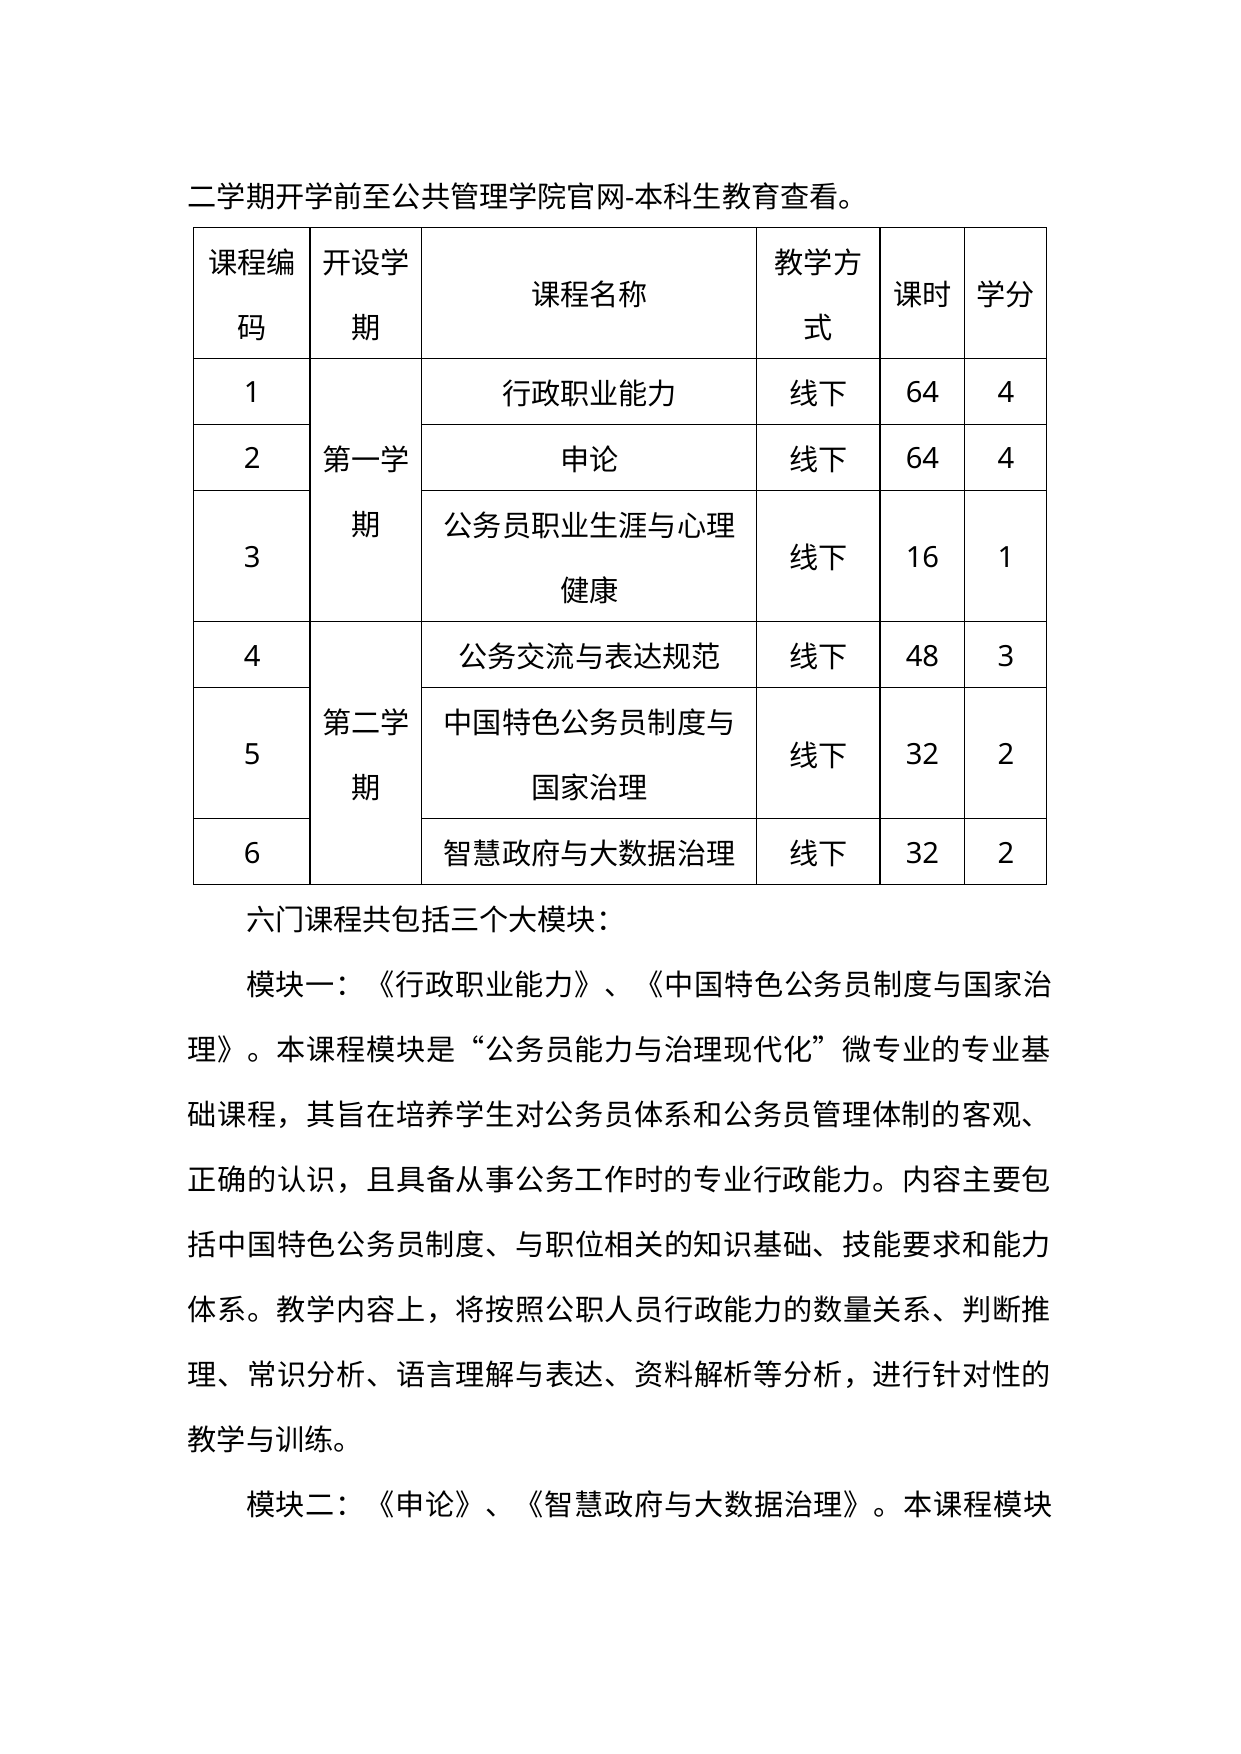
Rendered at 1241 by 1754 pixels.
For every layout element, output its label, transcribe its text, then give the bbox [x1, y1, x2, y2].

table_cell 32 [881, 819, 964, 884]
table_cell 3 [194, 491, 309, 621]
table_cell 4 [965, 359, 1046, 424]
table_header 开设学期 [311, 228, 421, 358]
table_cell 申论 [422, 425, 756, 490]
table_cell 6 [194, 819, 309, 884]
table_cell 4 [965, 425, 1046, 490]
table_cell 1 [965, 491, 1046, 621]
table_cell 16 [881, 491, 964, 621]
table_cell 线下 [757, 425, 879, 490]
table_cell 线下 [757, 622, 879, 687]
table_header 教学方式 [757, 228, 879, 358]
table_header 课程编码 [194, 228, 309, 358]
table_cell 64 [881, 359, 964, 424]
table_cell 第二学期 [311, 622, 421, 884]
table_cell 行政职业能力 [422, 359, 756, 424]
table_header 课时 [881, 228, 964, 358]
table_cell 中国特色公务员制度与国家治理 [422, 688, 756, 818]
table_cell 第一学期 [311, 359, 421, 621]
table_cell 智慧政府与大数据治理 [422, 819, 756, 884]
table_cell 3 [965, 622, 1046, 687]
text 六门课程共包括三个大模块： [187, 885, 1053, 950]
table_cell 32 [881, 688, 964, 818]
table_cell 线下 [757, 819, 879, 884]
table_cell 4 [194, 622, 309, 687]
table_cell 64 [881, 425, 964, 490]
table_cell 2 [194, 425, 309, 490]
table_cell 线下 [757, 359, 879, 424]
table_cell 2 [965, 819, 1046, 884]
table_cell 线下 [757, 688, 879, 818]
table_cell 1 [194, 359, 309, 424]
table_cell 公务交流与表达规范 [422, 622, 756, 687]
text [187, 1470, 1053, 1535]
table_cell 2 [965, 688, 1046, 818]
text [187, 162, 1053, 227]
table_header 课程名称 [422, 228, 756, 358]
text 模块一：《行政职业能力》、《中国特色公务员制度与国家治理》。本课程模块是“公务员能力与治理现代化”微专业的专业基础课程，其旨在培养学生对公务员体系和公务员管理体制的客观、正确的认识，且具备从事公务工作时的专业行政能力。内容主要包括中国特色公务员制度、与职位相关的知识基础、技能要求和能力体系。教学内容上，将按照公职人员行政能力的数量关系、判断推理、常识分析、语言理解与表达、资料解析等分析，进行针对性的教学与训练。 [187, 950, 1053, 1470]
table_cell 线下 [757, 491, 879, 621]
table_header 学分 [965, 228, 1046, 358]
table_cell 公务员职业生涯与心理健康 [422, 491, 756, 621]
table_cell 5 [194, 688, 309, 818]
table_cell 48 [881, 622, 964, 687]
